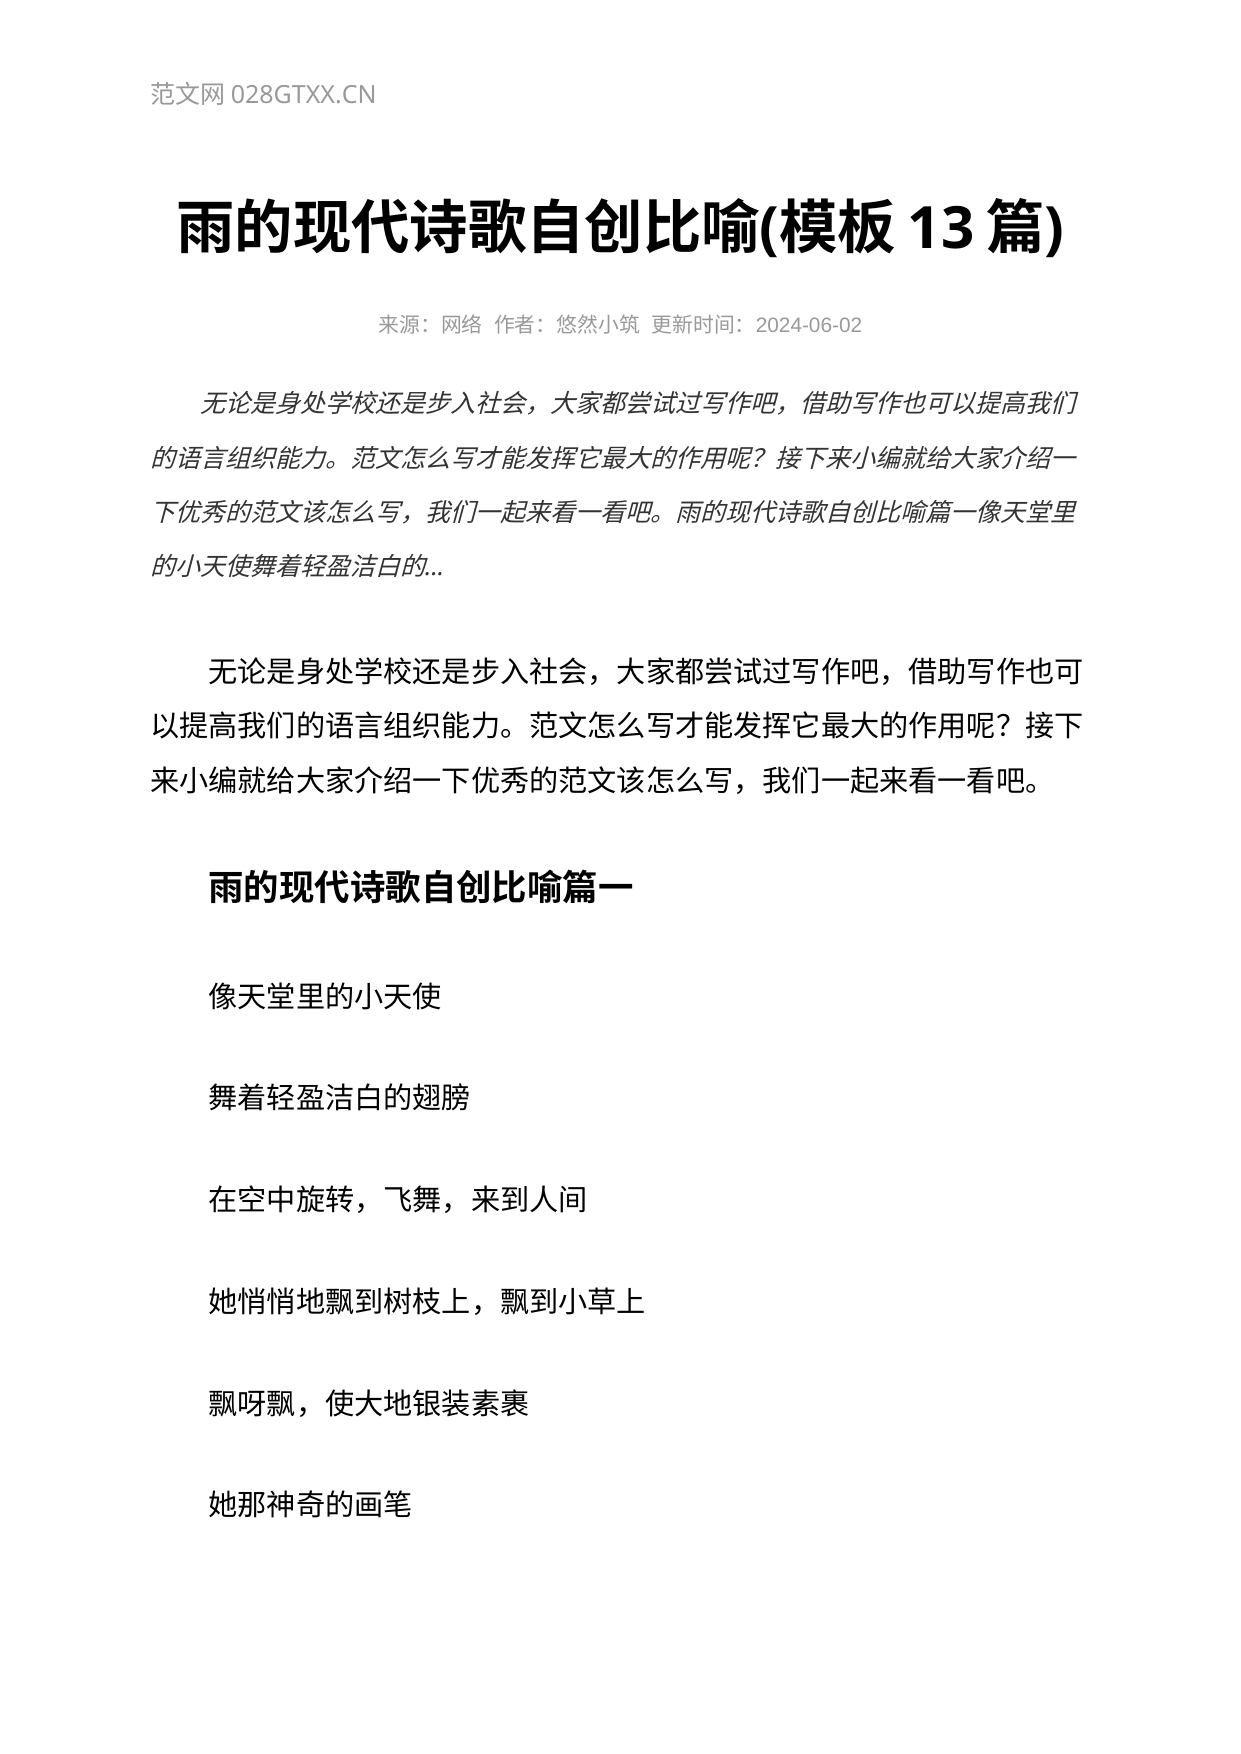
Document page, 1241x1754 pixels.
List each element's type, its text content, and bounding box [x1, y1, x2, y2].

text 来源：网络 作者：悠然小筑 更新时间：2024-06-02 [150, 313, 1090, 337]
text 在空中旋转，飞舞，来到人间 [150, 1177, 1090, 1219]
text 雨的现代诗歌自创比喻篇一 [150, 860, 1090, 911]
text 她那神奇的画笔 [150, 1482, 1090, 1524]
text 她悄悄地飘到树枝上，飘到小草上 [150, 1278, 1090, 1321]
subtitle 雨的现代诗歌自创比喻(模板13篇) [150, 181, 1090, 266]
text 舞着轻盈洁白的翅膀 [150, 1075, 1090, 1117]
text 无论是身处学校还是步入社会，大家都尝试过写作吧，借助写作也可以提高我们的语言组织能力。范文怎么写才能发挥它最大的作用呢？接下来小编就给大家介绍一下优秀的范文该怎么写，我们一起来看一看吧。 [150, 648, 1090, 800]
text 无论是身处学校还是步入社会，大家都尝试过写作吧，借助写作也可以提高我们的语言组织能力。范文怎么写才能发挥它最大的作用呢？接下来小编就给大家介绍一下优秀的范文该怎么写，我们一起来看一看吧。雨的现代诗歌自创比喻篇一像天堂里的小天使舞着轻盈洁白的... [150, 384, 1090, 583]
text 飘呀飘，使大地银装素裹 [150, 1380, 1090, 1422]
text 像天堂里的小天使 [150, 973, 1090, 1015]
